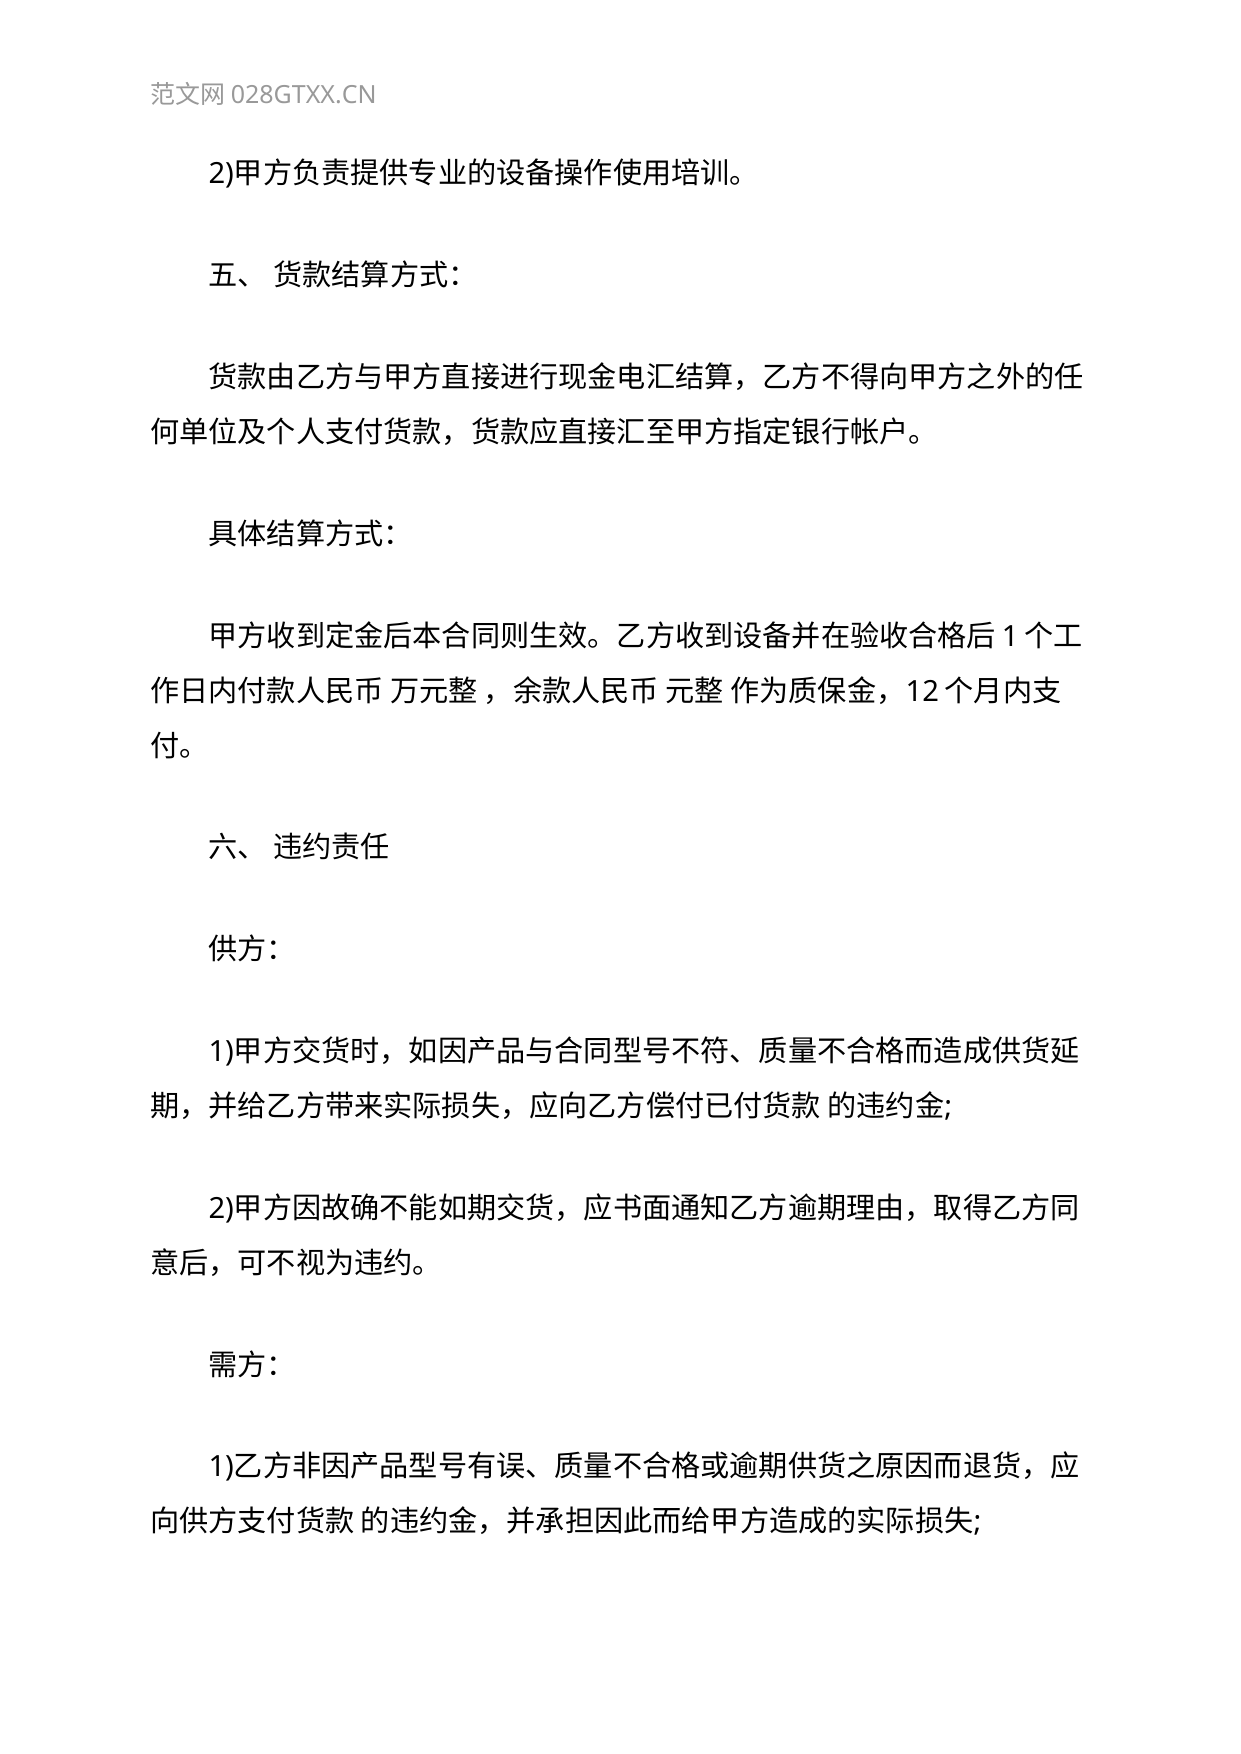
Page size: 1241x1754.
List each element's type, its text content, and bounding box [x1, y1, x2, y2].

text 五、 货款结算方式： [150, 252, 1090, 294]
text 供方： [150, 926, 1090, 968]
text 甲方收到定金后本合同则生效。乙方收到设备并在验收合格后1个工作日内付款人民币 万元整 ，余款人民币 元整 作为质保金，12个月内支付。 [150, 612, 1090, 764]
text 六、 违约责任 [150, 824, 1090, 866]
text 货款由乙方与甲方直接进行现金电汇结算，乙方不得向甲方之外的任何单位及个人支付货款，货款应直接汇至甲方指定银行帐户。 [150, 354, 1090, 451]
text 2)甲方负责提供专业的设备操作使用培训。 [150, 150, 1090, 192]
text 具体结算方式： [150, 510, 1090, 553]
text 需方： [150, 1341, 1090, 1383]
text 1)乙方非因产品型号有误、质量不合格或逾期供货之原因而退货，应向供方支付货款 的违约金，并承担因此而给甲方造成的实际损失; [150, 1443, 1090, 1540]
text 1)甲方交货时，如因产品与合同型号不符、质量不合格而造成供货延期，并给乙方带来实际损失，应向乙方偿付已付货款 的违约金; [150, 1027, 1090, 1125]
text 2)甲方因故确不能如期交货，应书面通知乙方逾期理由，取得乙方同意后，可不视为违约。 [150, 1184, 1090, 1282]
